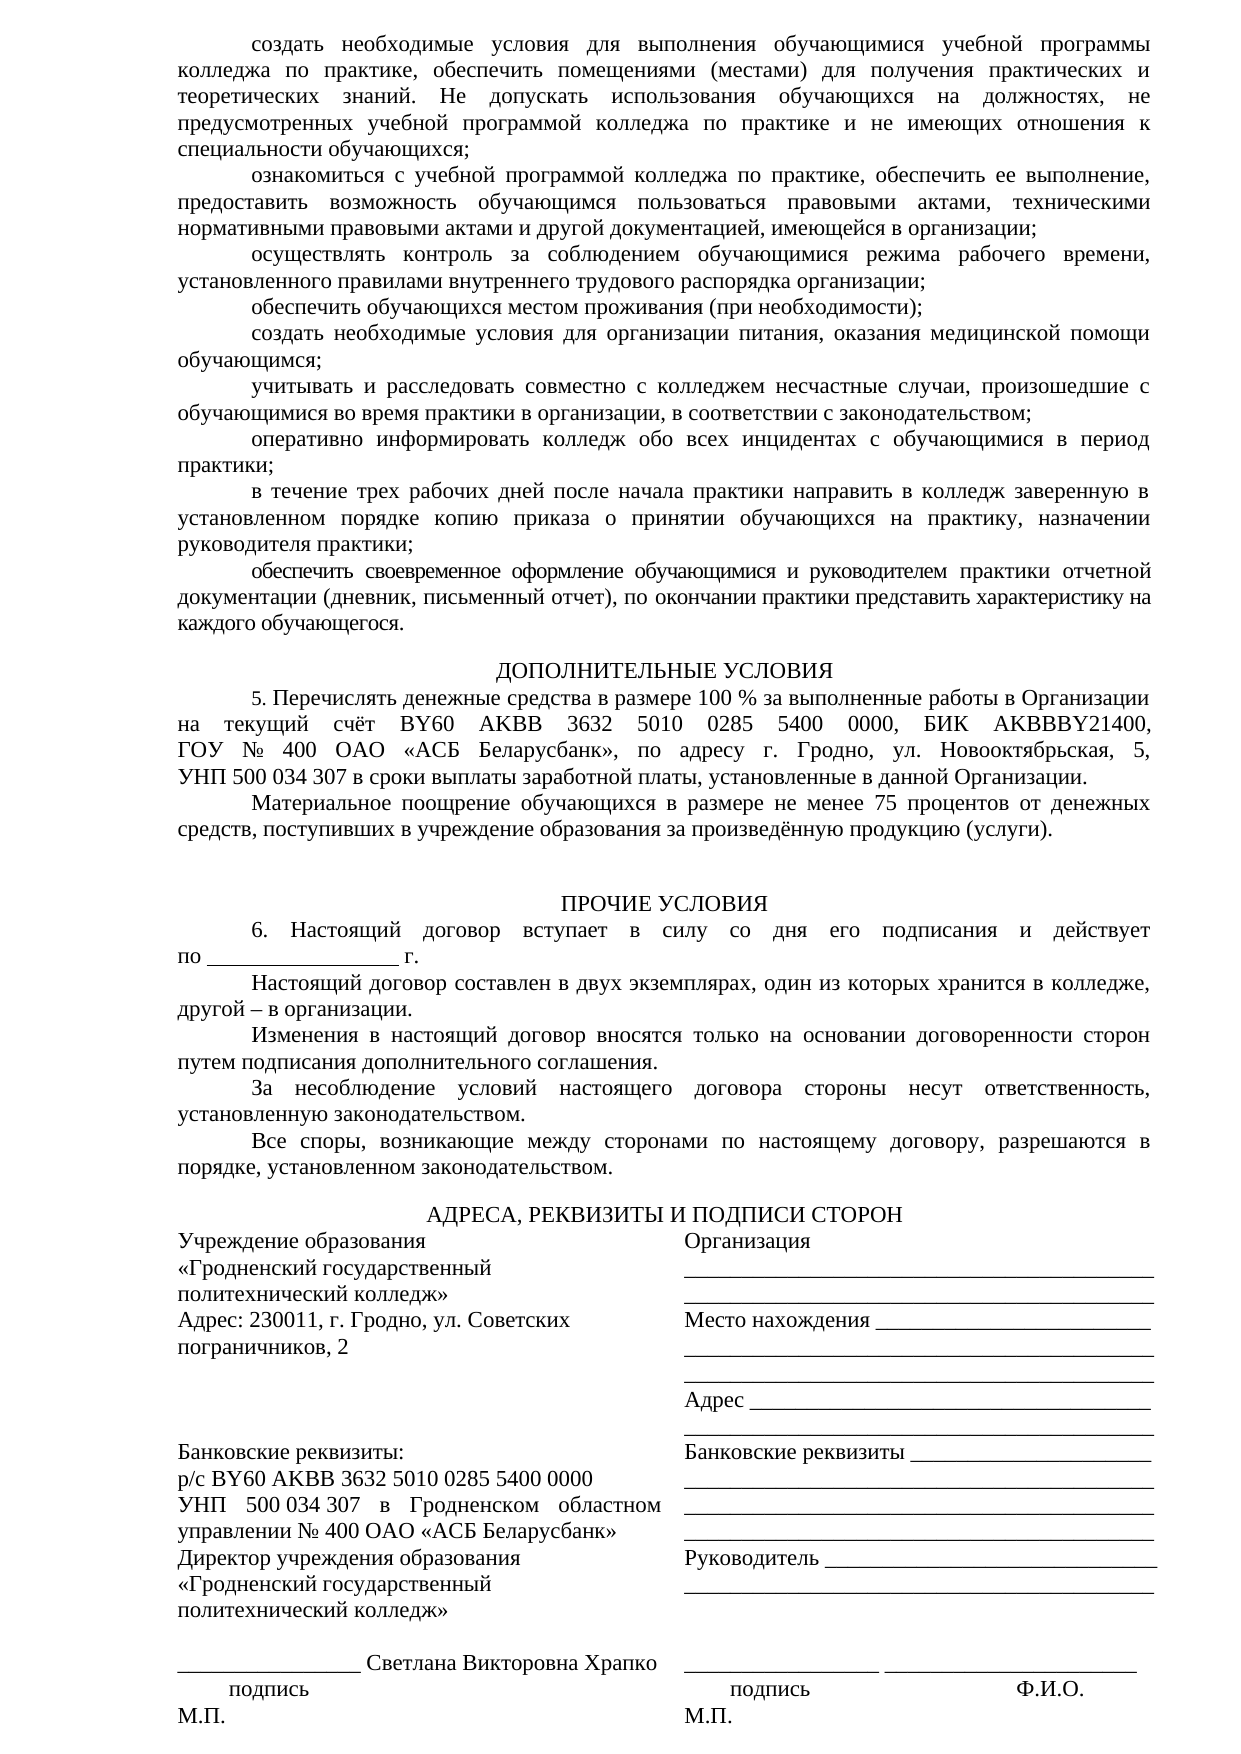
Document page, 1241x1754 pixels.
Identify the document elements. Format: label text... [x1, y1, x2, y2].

text обеспечить обучающихся местом проживания (при необходимости); [177, 293, 1152, 319]
text ДОПОЛНИТЕЛЬНЫЕ УСЛОВИЯ [177, 657, 1152, 684]
text создать необходимые условия для выполнения обучающимися учебной программы колледжа по практике, обеспечить помещениями (местами) для получения практических и теоретических знаний. Не допускать использования обучающихся на должностях, не предусмотренных учебной программой колледжа по практике и не имеющих отношения к специальности обучающихся; [177, 29, 1152, 161]
text оперативно информировать колледж обо всех инцидентах с обучающимися в период практики; [177, 425, 1152, 478]
text Все споры, возникающие между сторонами по настоящему договору, разрешаются в порядке, установленном законодательством. [177, 1127, 1152, 1179]
text ПРОЧИЕ УСЛОВИЯ [177, 890, 1152, 916]
text создать необходимые условия для организации питания, оказания медицинской помощи обучающимся; [177, 319, 1152, 372]
table_cell Место нахождения ________________________ _________________________________________ _________________________________________ Адрес ___________________________________ _________________________________________ Банковские реквизиты _____________________ __________________________________________________________________________________ _________________________________________ Руководитель _____________________________ _________________________________________ _________________ ______________________ подпись Ф.И.О. [673, 1307, 1170, 1702]
table_cell Адрес: 230011, г. Гродно, ул. Советских пограничников, 2 Банковские реквизиты: р/с BY60 AKBB 3632 5010 0285 5400 0000 УНП 500 034 307 в Гродненском областном управлении № 400 ОАО «АСБ Беларусбанк» Директор учреждения образования «Гродненский государственный политехнический колледж» ________________ Светлана Викторовна Храпко подпись [166, 1307, 673, 1702]
table_cell М.П. [673, 1702, 1170, 1728]
text обеспечить своевременное оформление обучающимися и руководителем практики отчетной документации (дневник, письменный отчет), по окончании практики представить характеристику на каждого обучающегося. [177, 557, 1152, 636]
text Настоящий договор составлен в двух экземплярах, один из которых хранится в колледже, другой – в организации. [177, 969, 1152, 1021]
table_cell М.П. [166, 1702, 673, 1728]
table_header Учреждение образования «Гродненский государственный политехнический колледж» [166, 1228, 673, 1307]
text Материальное поощрение обучающихся в размере не менее 75 процентов от денежных средств, поступивших в учреждение образования за произведённую продукцию (услуги). [177, 789, 1152, 842]
table_header Организация __________________________________________________________________________________ [673, 1228, 1170, 1307]
text в течение трех рабочих дней после начала практики направить в колледж заверенную в установленном порядке копию приказа о принятии обучающихся на практику, назначении руководителя практики; [177, 478, 1152, 557]
text учитывать и расследовать совместно с колледжем несчастные случаи, произошедшие с обучающимися во время практики в организации, в соответствии с законодательством; [177, 372, 1152, 425]
text 5. Перечислять денежные средства в размере 100 % за выполненные работы в Организации на текущий счёт BY60 AKBB 3632 5010 0285 5400 0000, БИК AKBBBY21400, ГОУ № 400 ОАО «АСБ Беларусбанк», по адресу г. Гродно, ул. Новооктябрьская, 5, УНП 500 034 307 в сроки выплаты заработной платы, установленные в данной Организации. [177, 684, 1152, 789]
text Изменения в настоящий договор вносятся только на основании договоренности сторон путем подписания дополнительного соглашения. [177, 1021, 1152, 1074]
text осуществлять контроль за соблюдением обучающимися режима рабочего времени, установленного правилами внутреннего трудового распорядка организации; [177, 240, 1152, 293]
text АДРЕСА, РЕКВИЗИТЫ И ПОДПИСИ СТОРОН [177, 1201, 1152, 1227]
text 6. Настоящий договор вступает в силу со дня его подписания и действует по г. [177, 916, 1152, 969]
text За несоблюдение условий настоящего договора стороны несут ответственность, установленную законодательством. [177, 1074, 1152, 1127]
text ознакомиться с учебной программой колледжа по практике, обеспечить ее выполнение, предоставить возможность обучающимся пользоваться правовыми актами, техническими нормативными правовыми актами и другой документацией, имеющейся в организации; [177, 161, 1152, 240]
